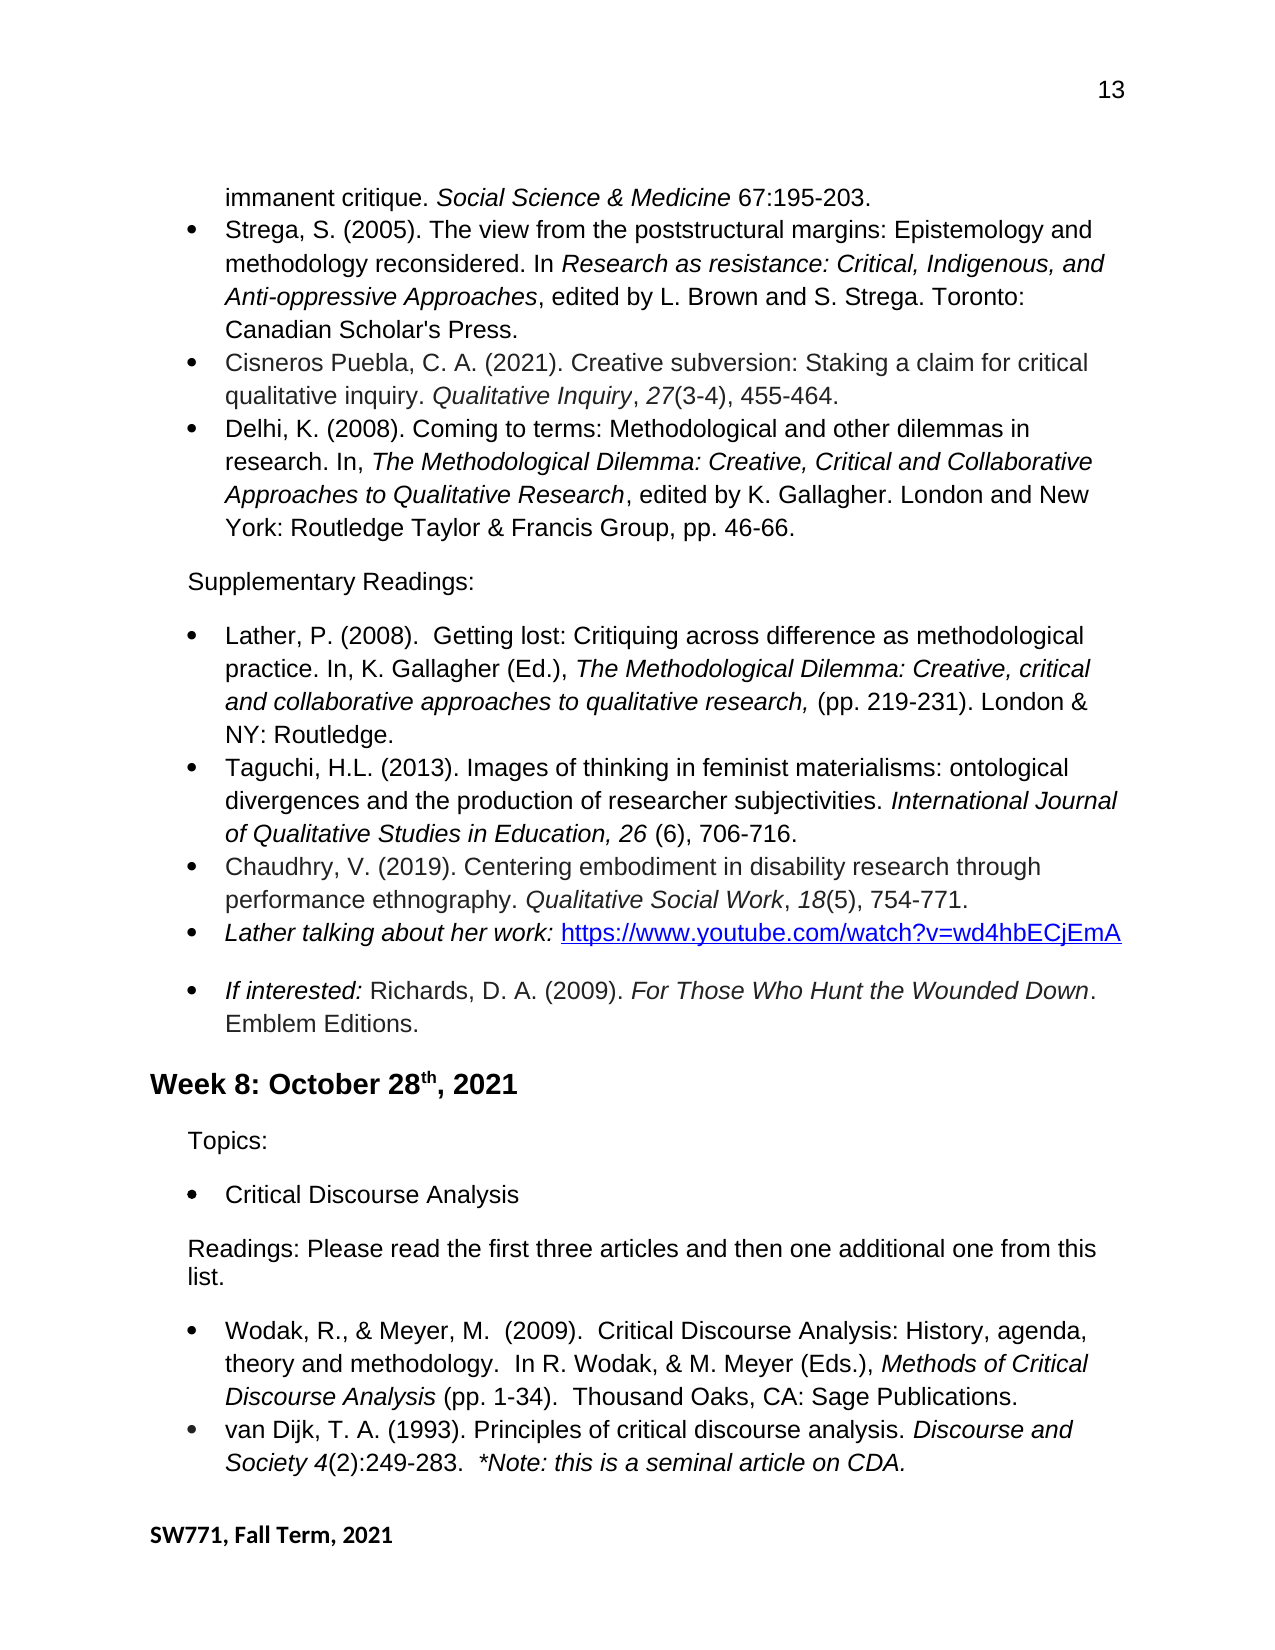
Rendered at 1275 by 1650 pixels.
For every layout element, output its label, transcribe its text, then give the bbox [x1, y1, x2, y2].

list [187, 182, 1125, 211]
subtitle Readings: Please read the first three articles and then one additional one from this list. [187, 1234, 1125, 1291]
list Wodak, R., & Meyer, M. (2009). Critical Discourse Analysis: History, agenda, theory and methodology. In R. Wodak, & M. Meyer (Eds.), Methods of Critical Discourse Analysis (pp. 1-34). Thousand Oaks, CA: Sage Publications. [187, 1316, 1125, 1411]
list Strega, S. (2005). The view from the poststructural margins: Epistemology and methodology reconsidered. In Research as resistance: Critical, Indigenous, and Anti-oppressive Approaches, edited by L. Brown and S. Strega. Toronto: Canadian Scholar's Press. [187, 216, 1125, 343]
list Delhi, K. (2008). Coming to terms: Methodological and other dilemmas in research. In, The Methodological Dilemma: Creative, Critical and Collaborative Approaches to Qualitative Research, edited by K. Gallagher. London and New York: Routledge Taylor & Francis Group, pp. 46-66. [187, 414, 1125, 542]
list van Dijk, T. A. (1993). Principles of critical discourse analysis. Discourse and Society 4(2):249-283. *Note: this is a seminal article on CDA. [187, 1415, 1125, 1477]
text Supplementary Readings: [187, 567, 1125, 596]
list Taguchi, H.L. (2013). Images of thinking in feminist materialisms: ontological divergences and the production of researcher subjectivities. International Journal of Qualitative Studies in Education, 26 (6), 706-716. [187, 753, 1125, 848]
list If interested: Richards, D. A. (2009). For Those Who Hunt the Wounded Down. Emblem Editions. [187, 976, 1125, 1038]
list Lather talking about her work: https://www.youtube.com/watch?v=wd4hbECjEmA [187, 918, 1125, 947]
list Critical Discourse Analysis [187, 1180, 1125, 1208]
subtitle Topics: [187, 1126, 1125, 1155]
list Lather, P. (2008). Getting lost: Critiquing across difference as methodological practice. In, K. Gallagher (Ed.), The Methodological Dilemma: Creative, critical and collaborative approaches to qualitative research, (pp. 219-231). London & NY: Routledge. [187, 621, 1125, 748]
subtitle Week 8: October 28th, 2021 [150, 1067, 1125, 1101]
list Chaudhry, V. (2019). Centering embodiment in disability research through performance ethnography. Qualitative Social Work, 18(5), 754-771. [187, 852, 1125, 914]
list Cisneros Puebla, C. A. (2021). Creative subversion: Staking a claim for critical qualitative inquiry. Qualitative Inquiry, 27(3-4), 455-464. [187, 348, 1125, 409]
